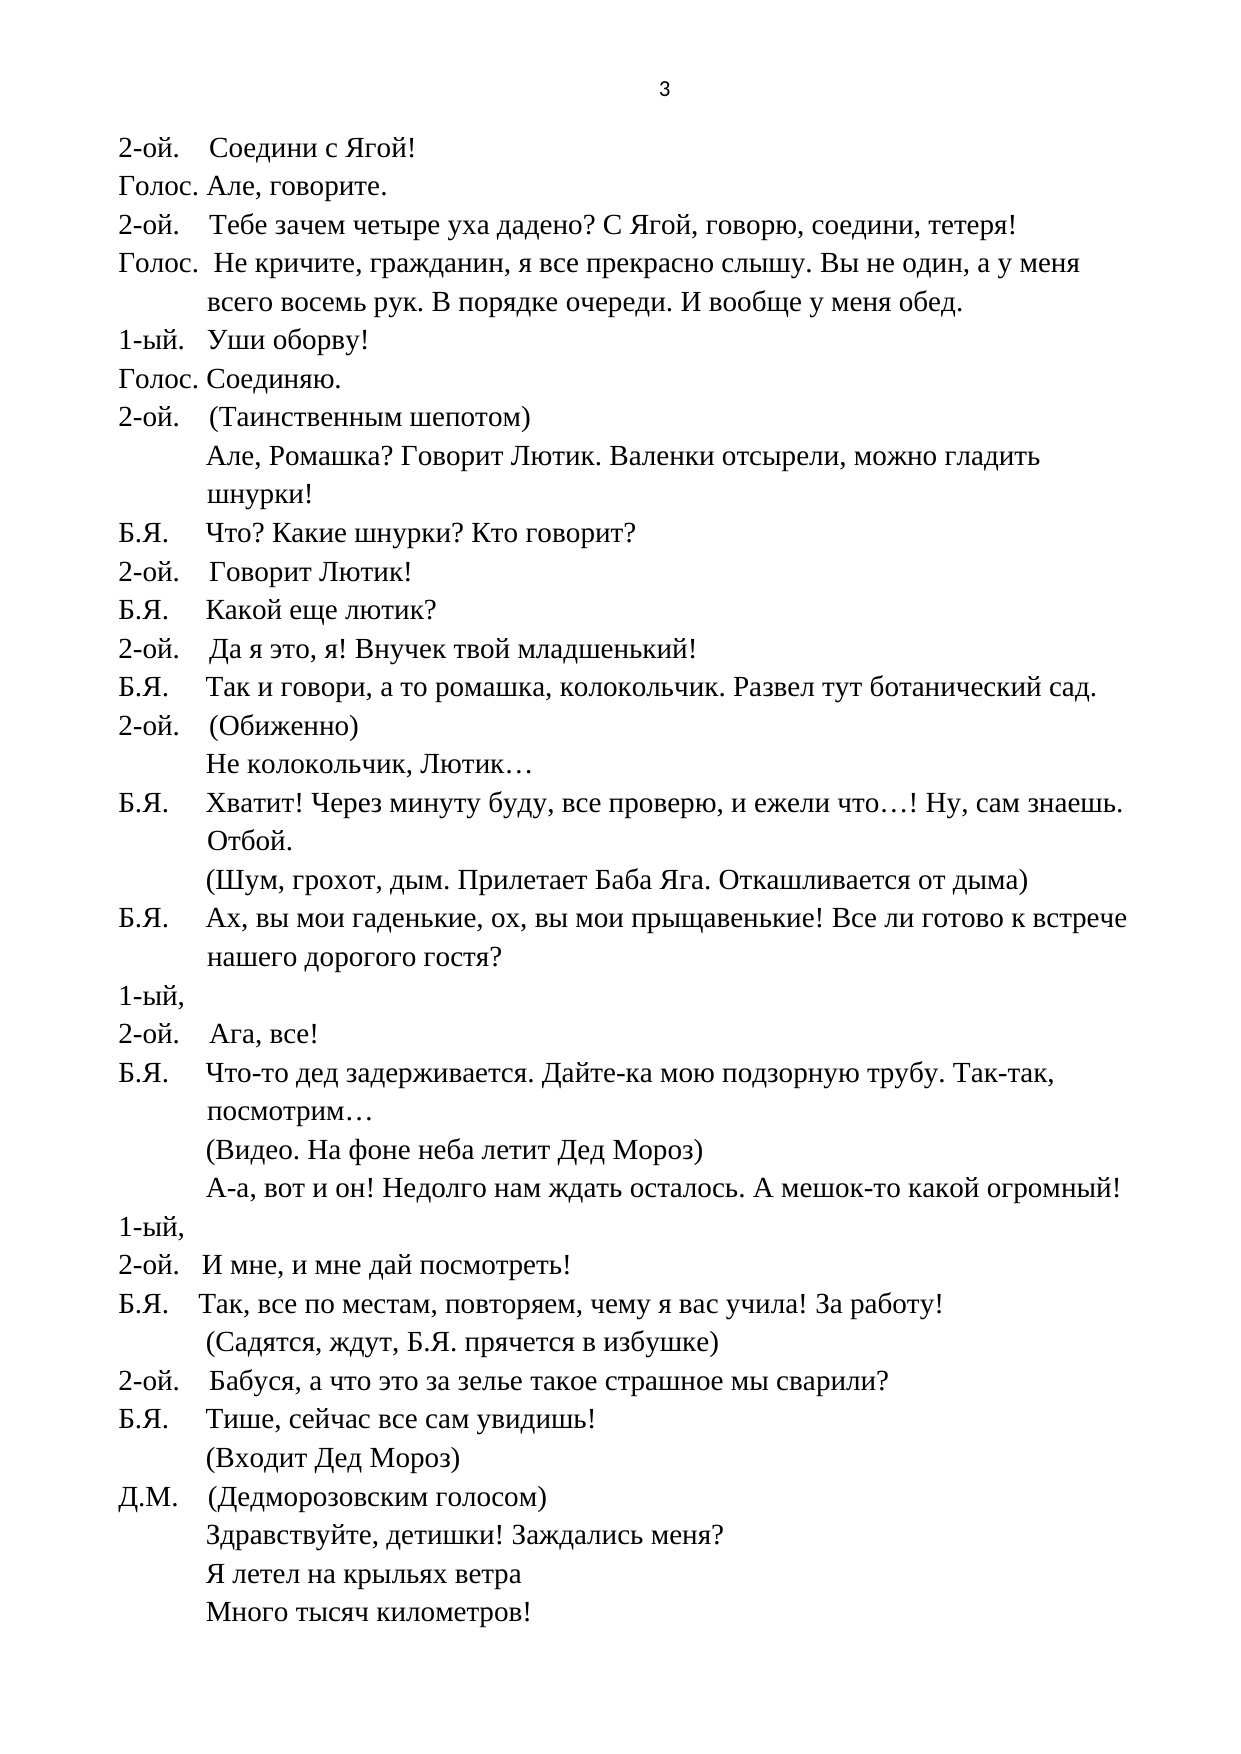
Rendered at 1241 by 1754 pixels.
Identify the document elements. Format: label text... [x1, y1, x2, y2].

text 2-ой. И мне, и мне дай посмотреть! [118, 1247, 1152, 1281]
text 2-ой. Бабуся, а что это за зелье такое страшное мы сварили? [118, 1363, 1152, 1397]
text Б.Я. Ах, вы мои гаденькие, ох, вы мои прыщавенькие! Все ли готово к встрече нашего дорогого гостя? [118, 901, 1152, 973]
text Б.Я. Так и говори, а то ромашка, колокольчик. Развел тут ботанический сад. [118, 669, 1152, 703]
text 1-ый. Уши оборву! [118, 322, 1152, 356]
text 2-ой. Да я это, я! Внучек твой младшенький! [118, 631, 1152, 664]
text Я летел на крыльях ветра [118, 1556, 1152, 1589]
text 2-ой. Тебе зачем четыре уха дадено? С Ягой, говорю, соедини, тетеря! [118, 207, 1152, 240]
text 2-ой. Соедини с Ягой! [118, 130, 1152, 163]
text Б.Я. Что-то дед задерживается. Дайте-ка мою подзорную трубу. Так-так, посмотрим… [118, 1055, 1152, 1127]
text Б.Я. Что? Какие шнурки? Кто говорит? [118, 515, 1152, 549]
text (Садятся, ждут, Б.Я. прячется в избушке) [118, 1324, 1152, 1358]
text (Входит Дед Мороз) [118, 1440, 1152, 1474]
text (Шум, грохот, дым. Прилетает Баба Яга. Откашливается от дыма) [118, 862, 1152, 896]
text 1-ый, [118, 1209, 1152, 1242]
text Але, Ромашка? Говорит Лютик. Валенки отсырели, можно гладить шнурки! [118, 438, 1152, 510]
text Б.Я. Так, все по местам, повторяем, чему я вас учила! За работу! [118, 1286, 1152, 1319]
text Б.Я. Тише, сейчас все сам увидишь! [118, 1402, 1152, 1435]
text 2-ой. (Таинственным шепотом) [118, 399, 1152, 433]
text А-а, вот и он! Недолго нам ждать осталось. А мешок-то какой огромный! [118, 1170, 1152, 1204]
text Много тысяч километров! [118, 1594, 1152, 1628]
text Б.Я. Какой еще лютик? [118, 592, 1152, 626]
text Голос. Але, говорите. [118, 168, 1152, 202]
text Д.М. (Дедморозовским голосом) [118, 1479, 1152, 1512]
text Не колокольчик, Лютик… [118, 746, 1152, 780]
text 1-ый, [118, 978, 1152, 1011]
text Б.Я. Хватит! Через минуту буду, все проверю, и ежели что…! Ну, сам знаешь. Отбой. [118, 785, 1152, 857]
text (Видео. На фоне неба летит Дед Мороз) [118, 1132, 1152, 1165]
text Голос. Не кричите, гражданин, я все прекрасно слышу. Вы не один, а у меня всего восемь рук. В порядке очереди. И вообще у меня обед. [118, 245, 1152, 317]
text 2-ой. Ага, все! [118, 1016, 1152, 1050]
text 2-ой. (Обиженно) [118, 708, 1152, 741]
text 2-ой. Говорит Лютик! [118, 554, 1152, 587]
text Голос. Соединяю. [118, 361, 1152, 394]
text Здравствуйте, детишки! Заждались меня? [118, 1517, 1152, 1551]
